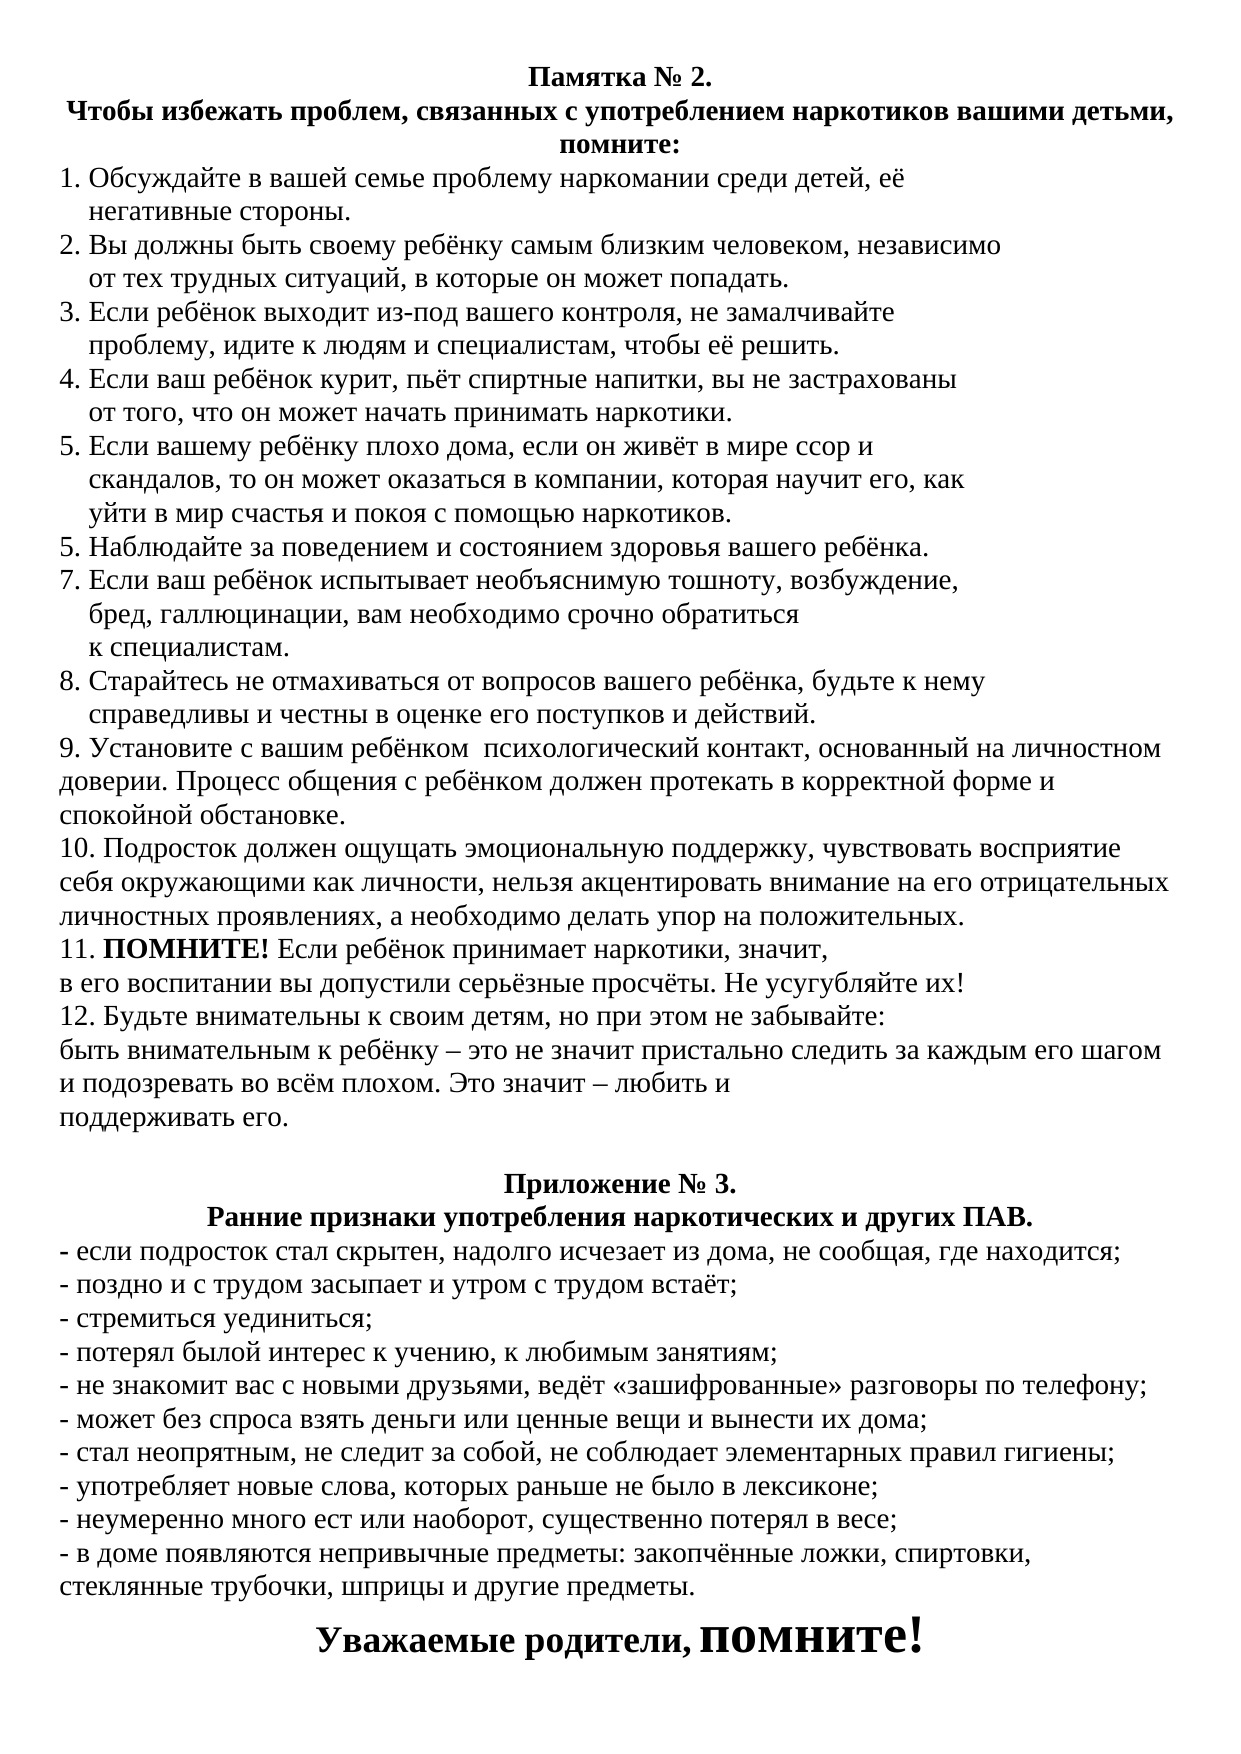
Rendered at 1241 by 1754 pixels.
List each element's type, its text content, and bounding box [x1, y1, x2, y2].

text поддерживать его. [59, 1099, 1181, 1132]
text - стал неопрятным, не следит за собой, не соблюдает элементарных правил гигиены; [59, 1434, 1181, 1468]
text - употребляет новые слова, которых раньше не было в лексиконе; [59, 1468, 1181, 1501]
text быть внимательным к ребёнку – это не значит пристально следить за каждым его шагом и подозревать во всём плохом. Это значит – любить и [59, 1032, 1181, 1099]
text - стремиться уединиться; [59, 1300, 1181, 1334]
text Памятка № 2. [59, 59, 1181, 93]
text 9. Установите с вашим ребёнком психологический контакт, основанный на личностном доверии. Процесс общения с ребёнком должен протекать в корректной форме и спокойной обстановке. [59, 730, 1181, 831]
text в его воспитании вы допустили серьёзные просчёты. Не усугубляйте их! [59, 965, 1181, 998]
text 12. Будьте внимательны к своим детям, но при этом не забывайте: [59, 998, 1181, 1032]
text бред, галлюцинации, вам необходимо срочно обратиться [59, 596, 1181, 629]
text скандалов, то он может оказаться в компании, которая научит его, как [59, 462, 1181, 495]
text от тех трудных ситуаций, в которые он может попадать. [59, 260, 1181, 294]
text 7. Если ваш ребёнок испытывает необъяснимую тошноту, возбуждение, [59, 562, 1181, 596]
text от того, что он может начать принимать наркотики. [59, 394, 1181, 428]
text 2. Вы должны быть своему ребёнку самым близким человеком, независимо [59, 227, 1181, 260]
text - потерял былой интерес к учению, к любимым занятиям; [59, 1334, 1181, 1367]
text - в доме появляются непривычные предметы: закопчённые ложки, спиртовки, стеклянные трубочки, шприцы и другие предметы. [59, 1535, 1181, 1602]
text негативные стороны. [59, 193, 1181, 227]
text - неумеренно много ест или наоборот, существенно потерял в весе; [59, 1501, 1181, 1535]
text - если подросток стал скрытен, надолго исчезает из дома, не сообщая, где находится; [59, 1233, 1181, 1267]
text 10. Подросток должен ощущать эмоциональную поддержку, чувствовать восприятие себя окружающими как личности, нельзя акцентировать внимание на его отрицательных личностных проявлениях, а необходимо делать упор на положительных. [59, 831, 1181, 931]
text проблему, идите к людям и специалистам, чтобы её решить. [59, 327, 1181, 361]
text к специалистам. [59, 629, 1181, 663]
text 5. Наблюдайте за поведением и состоянием здоровья вашего ребёнка. [59, 529, 1181, 562]
text 8. Старайтесь не отмахиваться от вопросов вашего ребёнка, будьте к нему [59, 663, 1181, 696]
text справедливы и честны в оценке его поступков и действий. [59, 696, 1181, 730]
text - поздно и с трудом засыпает и утром с трудом встаёт; [59, 1267, 1181, 1300]
text Приложение № 3. [59, 1166, 1181, 1199]
text 5. Если вашему ребёнку плохо дома, если он живёт в мире ссор и [59, 428, 1181, 462]
text Уважаемые родители, помните! [59, 1602, 1181, 1664]
text 4. Если ваш ребёнок курит, пьёт спиртные напитки, вы не застрахованы [59, 361, 1181, 394]
text 3. Если ребёнок выходит из-под вашего контроля, не замалчивайте [59, 294, 1181, 327]
text 11. ПОМНИТЕ! Если ребёнок принимает наркотики, значит, [59, 931, 1181, 965]
text - не знакомит вас с новыми друзьями, ведёт «зашифрованные» разговоры по телефону; [59, 1367, 1181, 1401]
text уйти в мир счастья и покоя с помощью наркотиков. [59, 495, 1181, 529]
text - может без спроса взять деньги или ценные вещи и вынести их дома; [59, 1401, 1181, 1434]
text 1. Обсуждайте в вашей семье проблему наркомании среди детей, её [59, 160, 1181, 193]
text Ранние признаки употребления наркотических и других ПАВ. [59, 1199, 1181, 1233]
text Чтобы избежать проблем, связанных с употреблением наркотиков вашими детьми, помните: [59, 93, 1181, 160]
